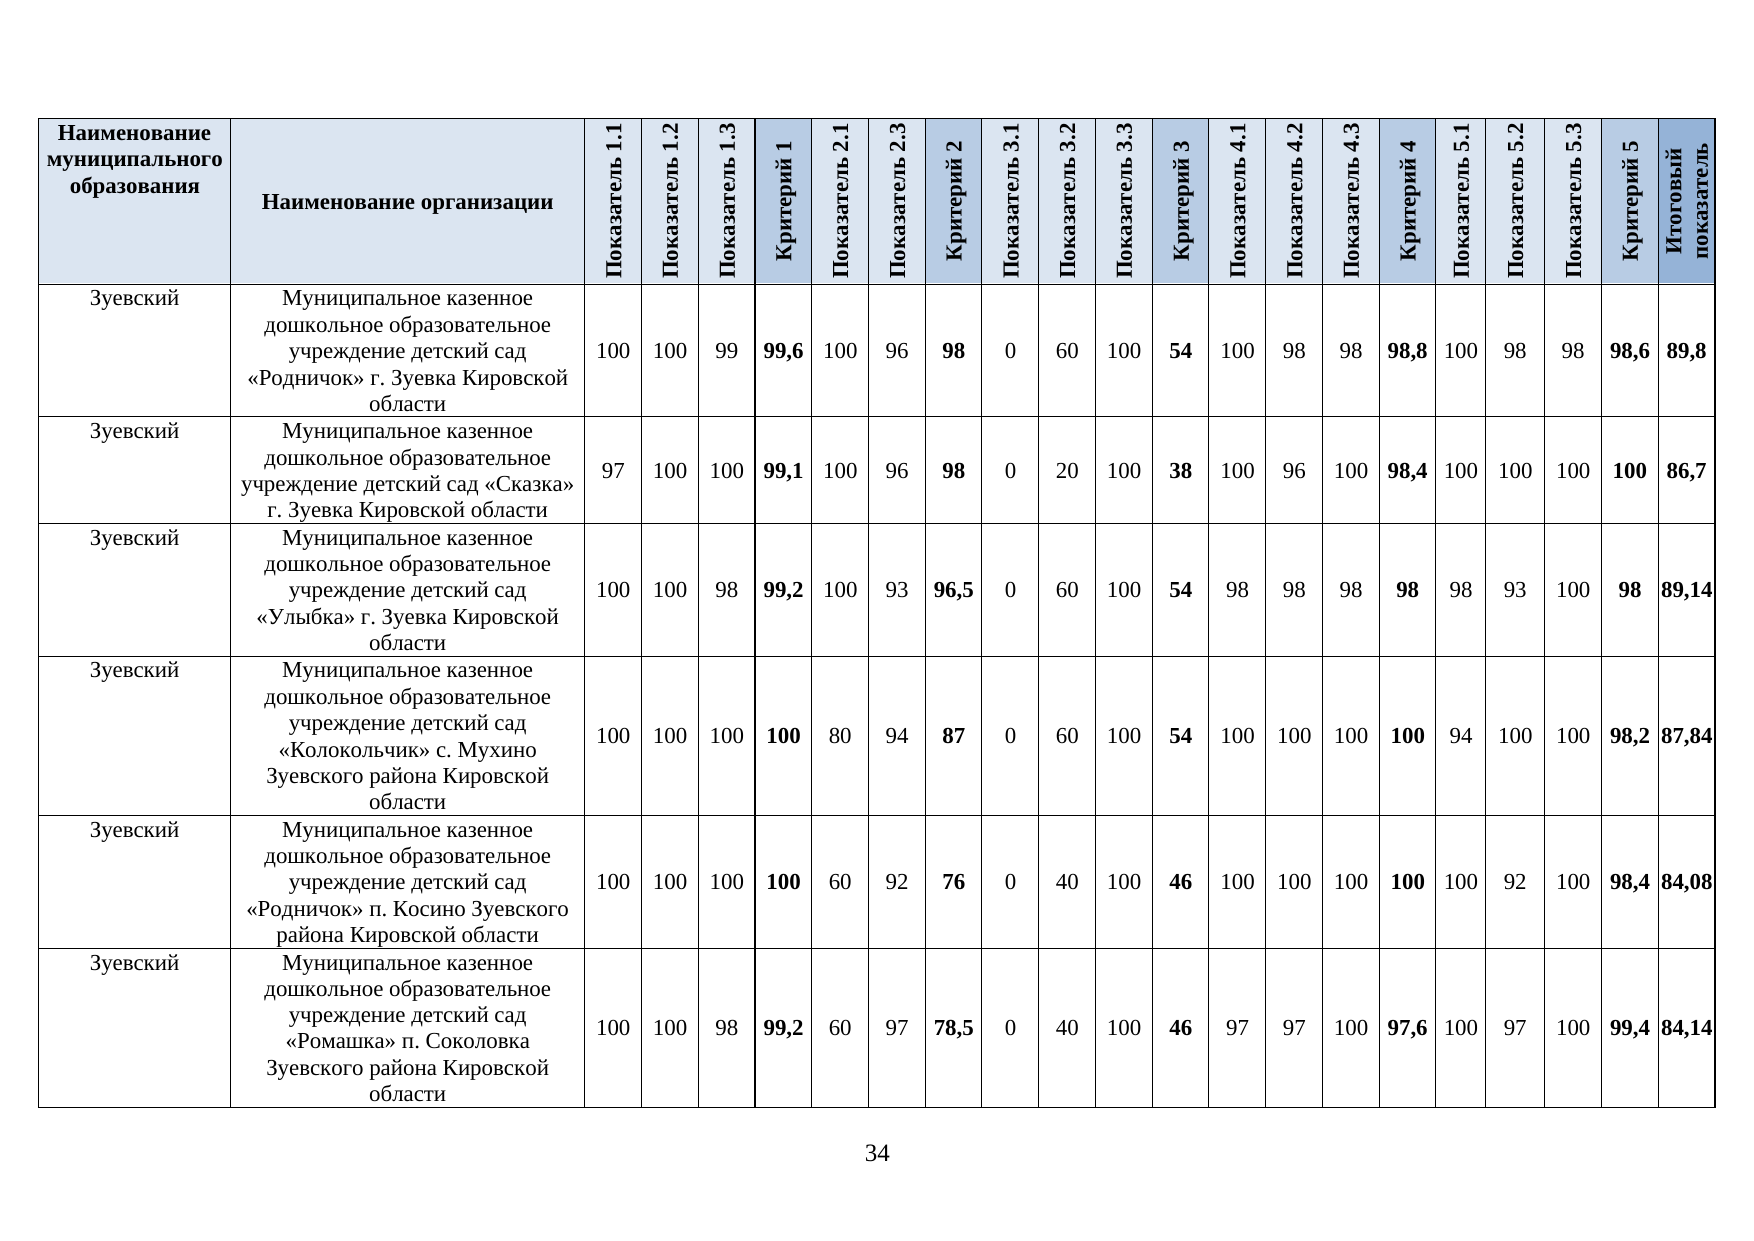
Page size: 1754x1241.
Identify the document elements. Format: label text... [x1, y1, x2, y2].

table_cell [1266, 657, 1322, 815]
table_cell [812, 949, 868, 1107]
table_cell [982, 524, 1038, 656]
table_header Показатель 4.2 [1266, 119, 1322, 283]
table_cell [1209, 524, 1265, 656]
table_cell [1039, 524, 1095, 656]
table_header Критерий 2 [926, 119, 981, 283]
table_header Показатель 3.3 [1096, 119, 1152, 283]
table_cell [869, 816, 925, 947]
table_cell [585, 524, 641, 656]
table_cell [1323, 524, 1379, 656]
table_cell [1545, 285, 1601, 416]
table_header Итоговый показатель [1659, 119, 1714, 283]
table_header Критерий 4 [1380, 119, 1435, 283]
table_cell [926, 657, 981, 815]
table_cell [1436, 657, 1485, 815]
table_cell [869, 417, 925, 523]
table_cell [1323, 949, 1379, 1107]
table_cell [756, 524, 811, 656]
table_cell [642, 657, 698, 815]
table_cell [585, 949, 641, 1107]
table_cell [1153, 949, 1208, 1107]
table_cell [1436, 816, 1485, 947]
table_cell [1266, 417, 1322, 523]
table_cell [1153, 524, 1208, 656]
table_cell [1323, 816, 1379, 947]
table_header Показатель 5.1 [1436, 119, 1485, 283]
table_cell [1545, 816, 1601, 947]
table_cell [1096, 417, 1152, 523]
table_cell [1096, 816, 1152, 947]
table_header Показатель 5.2 [1486, 119, 1544, 283]
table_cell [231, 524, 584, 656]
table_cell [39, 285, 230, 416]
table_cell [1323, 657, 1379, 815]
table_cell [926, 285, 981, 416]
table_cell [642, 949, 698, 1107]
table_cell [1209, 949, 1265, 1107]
table_header Показатель 2.3 [869, 119, 925, 283]
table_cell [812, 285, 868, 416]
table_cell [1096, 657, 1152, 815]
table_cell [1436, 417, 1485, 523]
table_header Наименование организации [231, 119, 584, 283]
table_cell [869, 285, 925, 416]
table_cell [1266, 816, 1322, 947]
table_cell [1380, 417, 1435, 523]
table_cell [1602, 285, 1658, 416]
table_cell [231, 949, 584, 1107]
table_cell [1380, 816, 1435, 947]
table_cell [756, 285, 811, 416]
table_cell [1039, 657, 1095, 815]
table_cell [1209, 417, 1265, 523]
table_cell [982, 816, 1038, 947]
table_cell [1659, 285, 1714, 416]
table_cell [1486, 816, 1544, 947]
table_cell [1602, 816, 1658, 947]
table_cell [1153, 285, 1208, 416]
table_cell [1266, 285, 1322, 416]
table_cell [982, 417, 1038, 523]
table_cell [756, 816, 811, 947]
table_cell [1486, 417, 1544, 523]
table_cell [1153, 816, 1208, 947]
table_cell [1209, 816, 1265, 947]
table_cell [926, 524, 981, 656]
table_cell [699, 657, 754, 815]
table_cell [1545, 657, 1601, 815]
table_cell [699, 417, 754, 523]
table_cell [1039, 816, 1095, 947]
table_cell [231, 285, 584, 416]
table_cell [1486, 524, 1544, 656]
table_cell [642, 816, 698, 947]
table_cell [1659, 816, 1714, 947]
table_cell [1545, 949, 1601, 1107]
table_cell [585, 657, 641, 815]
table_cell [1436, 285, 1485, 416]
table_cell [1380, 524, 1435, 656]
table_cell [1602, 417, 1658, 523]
table_header Критерий 5 [1602, 119, 1658, 283]
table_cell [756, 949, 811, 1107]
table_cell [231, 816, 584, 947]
table_header Показатель 3.2 [1039, 119, 1095, 283]
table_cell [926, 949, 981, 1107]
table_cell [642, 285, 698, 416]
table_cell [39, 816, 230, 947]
table_header Показатель 1.2 [642, 119, 698, 283]
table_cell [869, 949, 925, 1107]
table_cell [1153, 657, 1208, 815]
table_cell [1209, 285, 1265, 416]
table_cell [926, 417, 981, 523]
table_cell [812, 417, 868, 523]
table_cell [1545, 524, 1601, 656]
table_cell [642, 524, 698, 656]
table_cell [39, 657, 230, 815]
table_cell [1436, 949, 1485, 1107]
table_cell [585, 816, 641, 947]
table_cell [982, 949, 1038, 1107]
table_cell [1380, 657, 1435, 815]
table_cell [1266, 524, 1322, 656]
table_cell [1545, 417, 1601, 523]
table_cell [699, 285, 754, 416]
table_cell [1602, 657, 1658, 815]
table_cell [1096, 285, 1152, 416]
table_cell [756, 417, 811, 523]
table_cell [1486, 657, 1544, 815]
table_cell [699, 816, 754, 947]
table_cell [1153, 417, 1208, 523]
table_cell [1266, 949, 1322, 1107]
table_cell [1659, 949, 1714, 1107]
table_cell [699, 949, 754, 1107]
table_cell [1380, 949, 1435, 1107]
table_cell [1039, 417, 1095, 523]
table_header Показатель 4.3 [1323, 119, 1379, 283]
table_header Показатель 3.1 [982, 119, 1038, 283]
table_header Показатель 1.3 [699, 119, 754, 283]
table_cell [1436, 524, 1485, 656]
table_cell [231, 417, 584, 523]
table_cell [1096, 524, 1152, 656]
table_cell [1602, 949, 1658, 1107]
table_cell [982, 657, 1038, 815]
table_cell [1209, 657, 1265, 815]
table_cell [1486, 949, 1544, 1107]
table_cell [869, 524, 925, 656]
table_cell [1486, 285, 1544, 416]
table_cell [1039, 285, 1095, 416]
table_header Показатель 4.1 [1209, 119, 1265, 283]
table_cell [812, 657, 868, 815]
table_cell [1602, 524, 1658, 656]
table_header Показатель 5.3 [1545, 119, 1601, 283]
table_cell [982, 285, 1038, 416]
table_header Критерий 3 [1153, 119, 1208, 283]
table_header Показатель 2.1 [812, 119, 868, 283]
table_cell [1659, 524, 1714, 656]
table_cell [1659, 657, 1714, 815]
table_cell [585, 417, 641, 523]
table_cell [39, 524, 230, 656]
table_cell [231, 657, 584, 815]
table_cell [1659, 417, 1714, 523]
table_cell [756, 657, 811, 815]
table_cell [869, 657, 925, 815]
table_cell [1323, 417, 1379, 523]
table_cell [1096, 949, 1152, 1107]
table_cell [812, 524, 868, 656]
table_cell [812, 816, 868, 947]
table_header Критерий 1 [756, 119, 811, 283]
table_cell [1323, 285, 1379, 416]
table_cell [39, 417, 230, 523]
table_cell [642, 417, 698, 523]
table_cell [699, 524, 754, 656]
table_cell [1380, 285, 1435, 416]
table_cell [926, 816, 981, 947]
table_header Показатель 1.1 [585, 119, 641, 283]
table_header Наименование муниципального образования [39, 119, 230, 283]
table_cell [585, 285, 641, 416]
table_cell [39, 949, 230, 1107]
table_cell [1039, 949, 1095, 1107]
